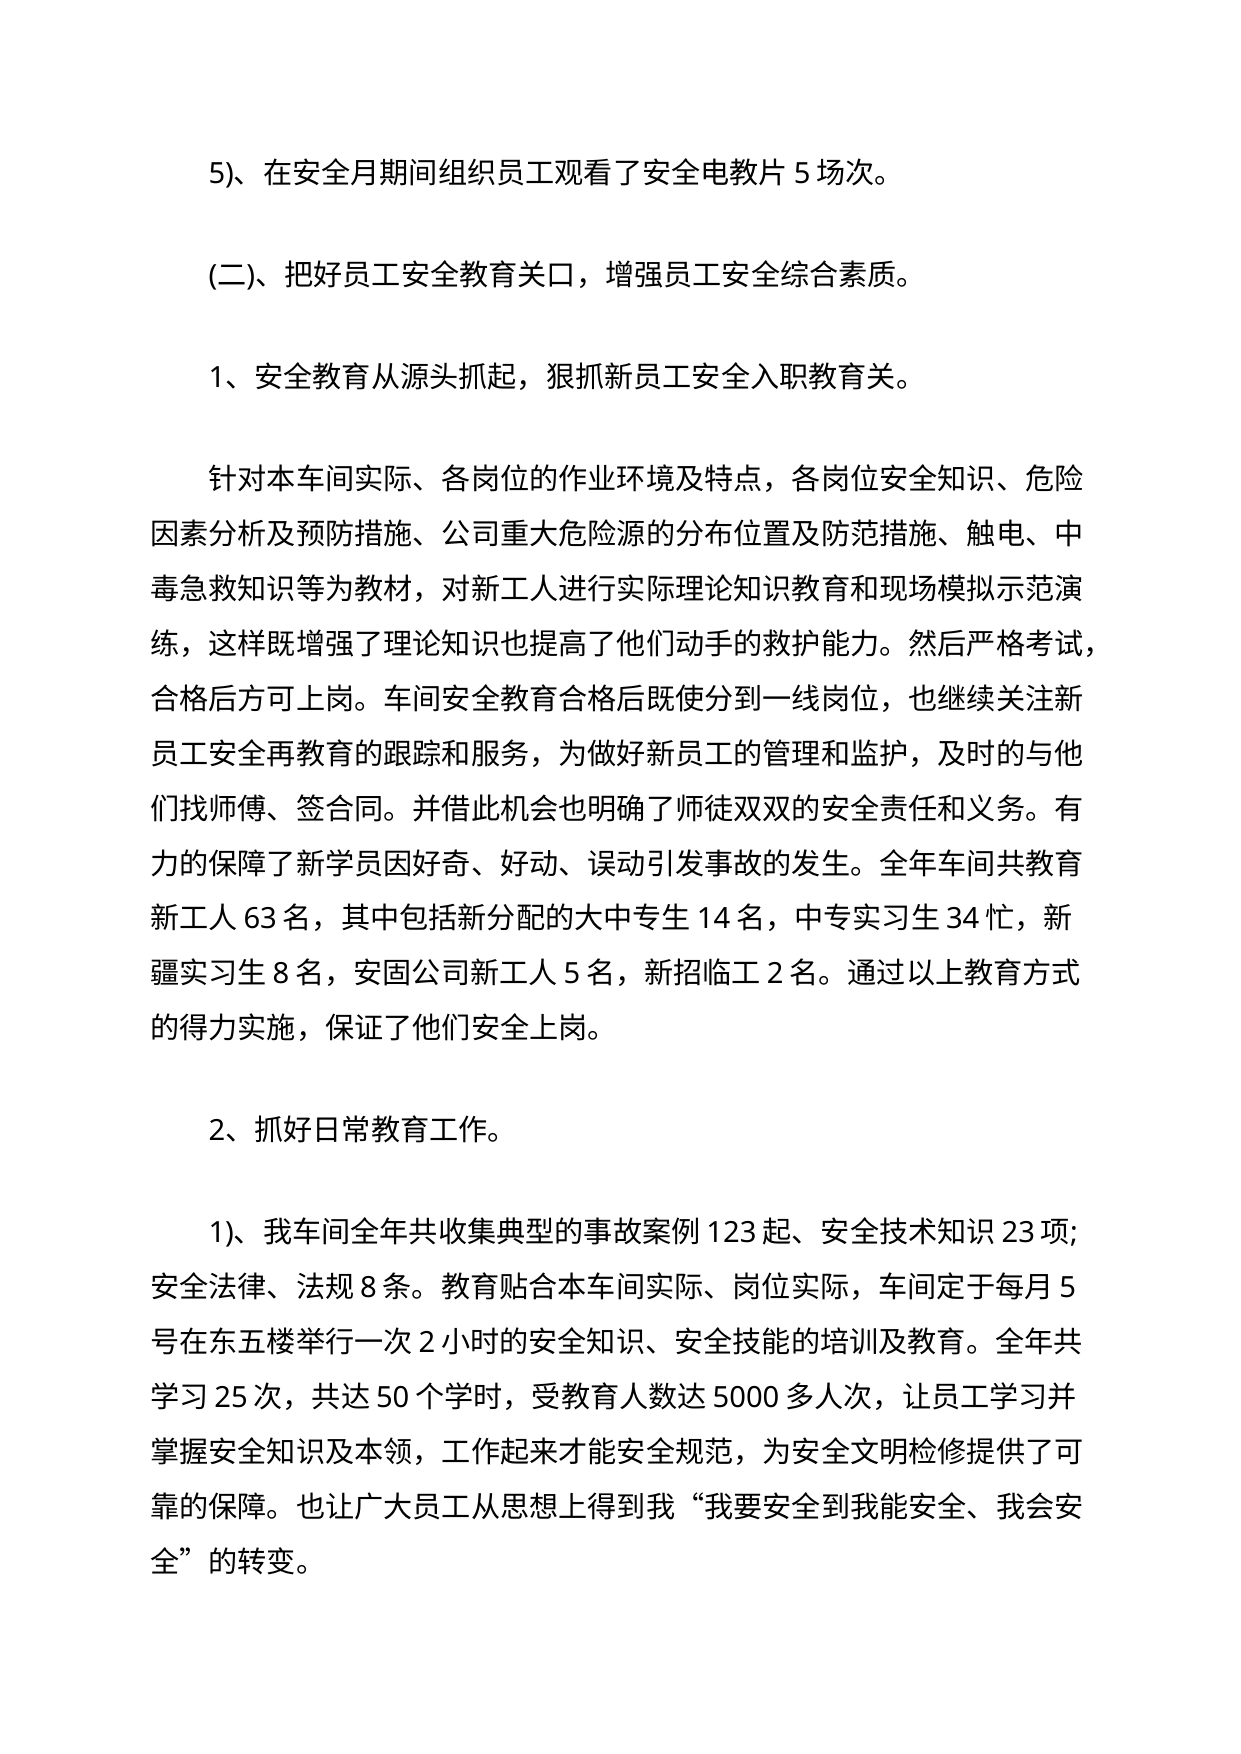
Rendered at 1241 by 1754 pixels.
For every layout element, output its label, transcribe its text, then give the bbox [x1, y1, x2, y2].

text 1、安全教育从源头抓起，狠抓新员工安全入职教育关。 [150, 354, 1090, 396]
text 针对本车间实际、各岗位的作业环境及特点，各岗位安全知识、危险因素分析及预防措施、公司重大危险源的分布位置及防范措施、触电、中毒急救知识等为教材，对新工人进行实际理论知识教育和现场模拟示范演练，这样既增强了理论知识也提高了他们动手的救护能力。然后严格考试，合格后方可上岗。车间安全教育合格后既使分到一线岗位，也继续关注新员工安全再教育的跟踪和服务，为做好新员工的管理和监护，及时的与他们找师傅、签合同。并借此机会也明确了师徒双双的安全责任和义务。有力的保障了新学员因好奇、好动、误动引发事故的发生。全年车间共教育新工人63名，其中包括新分配的大中专生14名，中专实习生34忙，新疆实习生8名，安固公司新工人5名，新招临工2名。通过以上教育方式的得力实施，保证了他们安全上岗。 [150, 456, 1090, 1047]
text (二)、把好员工安全教育关口，增强员工安全综合素质。 [150, 252, 1090, 294]
text 5)、在安全月期间组织员工观看了安全电教片5场次。 [150, 150, 1090, 192]
text 1)、我车间全年共收集典型的事故案例123起、安全技术知识23项;安全法律、法规8条。教育贴合本车间实际、岗位实际，车间定于每月5号在东五楼举行一次2小时的安全知识、安全技能的培训及教育。全年共学习25次，共达50个学时，受教育人数达5000多人次，让员工学习并掌握安全知识及本领，工作起来才能安全规范，为安全文明检修提供了可靠的保障。也让广大员工从思想上得到我“我要安全到我能安全、我会安全”的转变。 [150, 1209, 1090, 1581]
text 2、抓好日常教育工作。 [150, 1107, 1090, 1149]
